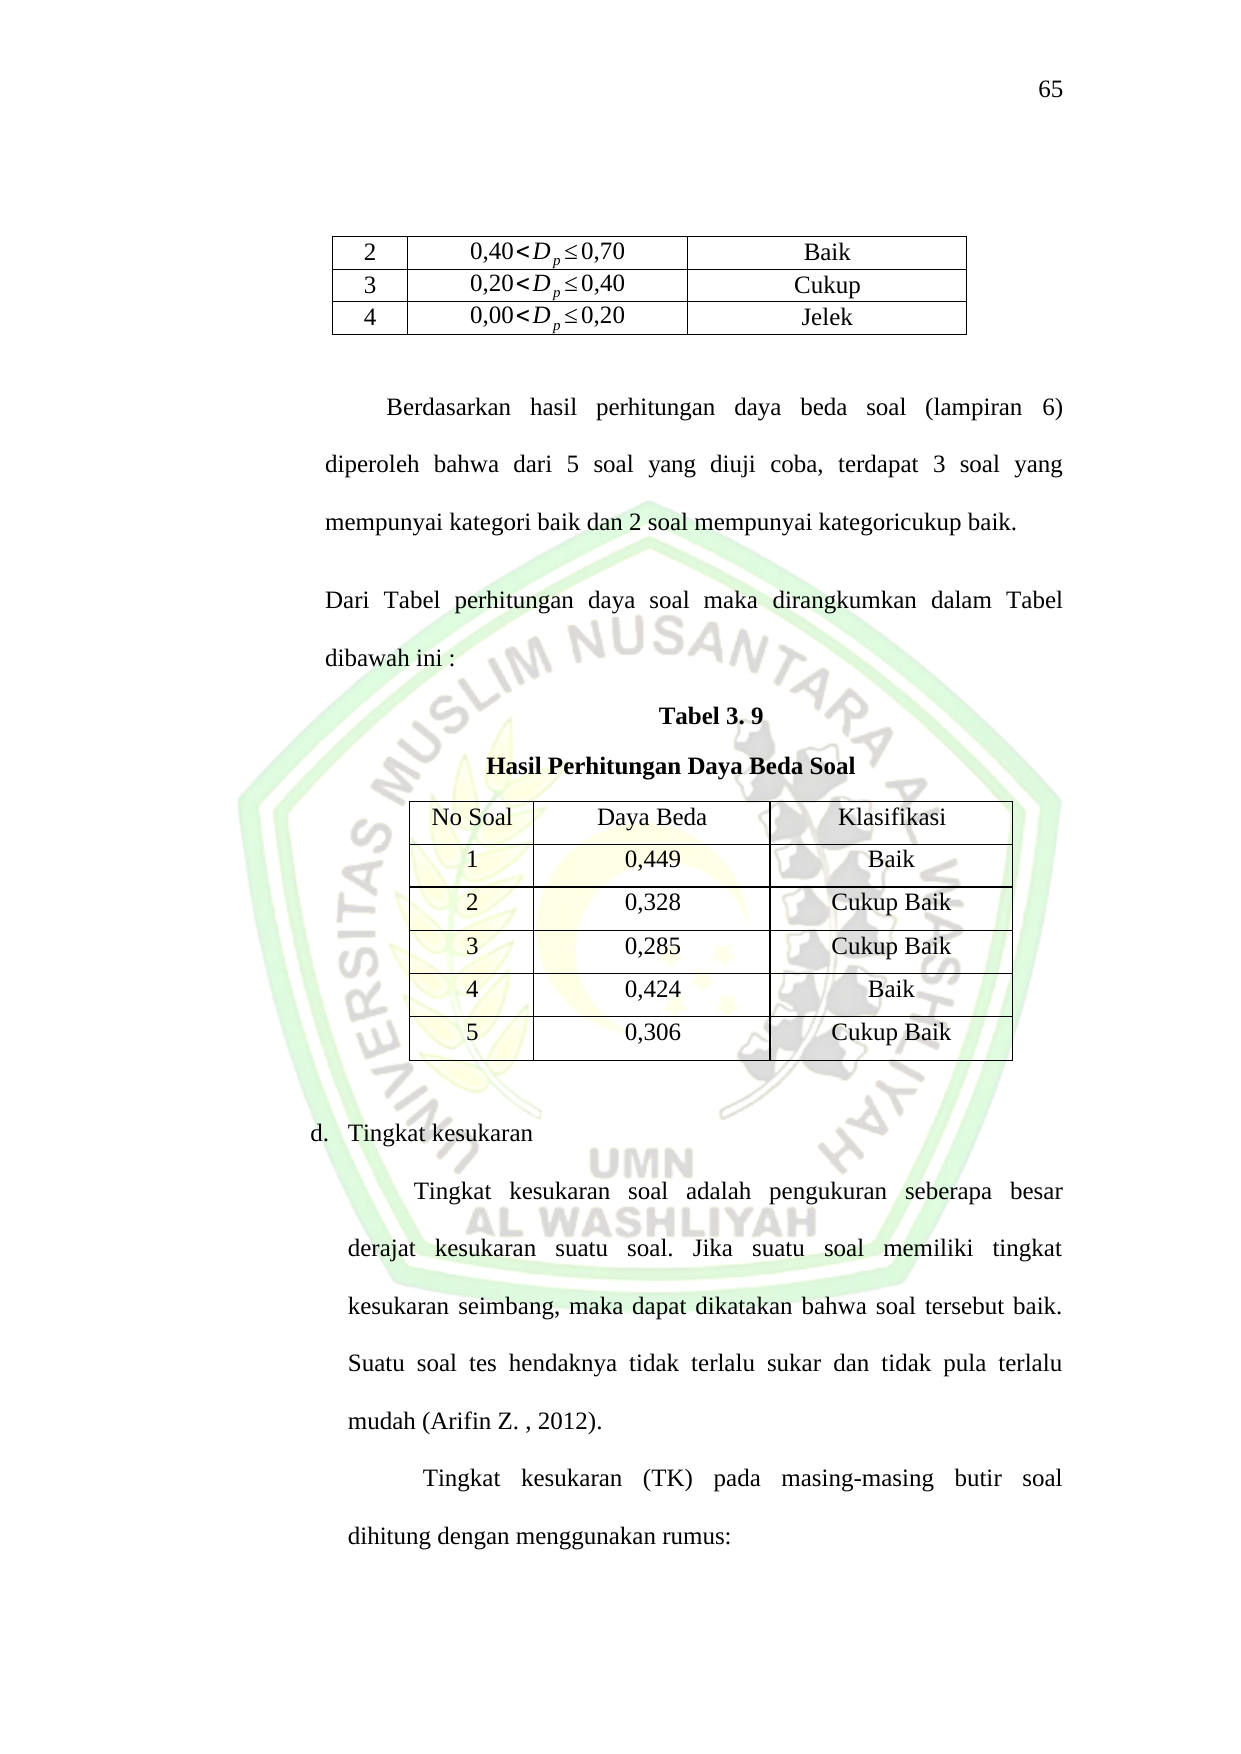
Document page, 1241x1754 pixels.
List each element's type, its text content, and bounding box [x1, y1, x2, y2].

list Tingkat kesukaran soal adalah pengukuran seberapa besar derajat kesukaran suatu soal. Jika suatu soal memiliki tingkat kesukaran seimbang, maka dapat dikatakan bahwa soal tersebut baik. Suatu soal tes hendaknya tidak terlalu sukar dan tidak pula terlalu mudah. [348, 1176, 1063, 1434]
table_cell Cukup Baik [771, 1017, 1012, 1060]
table_cell Jelek [688, 302, 966, 333]
list Tingkat kesukaran [310, 1118, 1063, 1147]
table_cell 0,285 [534, 931, 769, 973]
table_cell Baik [771, 974, 1012, 1016]
table_cell [408, 237, 687, 269]
table_cell Cukup [688, 270, 966, 301]
table_cell Cukup Baik [771, 888, 1012, 930]
list Tingkat kesukaran (TK) pada masing-masing butir soal dihitung dengan menggunakan rumus: [348, 1463, 1063, 1549]
table_cell 1 [410, 845, 533, 886]
table_cell Baik [771, 845, 1012, 886]
table_cell 0,328 [534, 888, 769, 930]
table_cell Cukup Baik [771, 931, 1012, 973]
table_cell [408, 270, 687, 301]
text Tabel 3. 9 [658, 701, 1063, 729]
text Dari Tabel perhitungan daya soal maka dirangkumkan dalam Tabel dibawah ini : [325, 585, 1063, 672]
table_header Daya Beda [534, 802, 769, 843]
table_cell 0,424 [534, 974, 769, 1016]
text Berdasarkan hasil perhitungan daya beda soal (lampiran 6) diperoleh bahwa dari 5 soal yang diuji coba, terdapat 3 soal yang mempunyai kategori baik dan 2 soal mempunyai kategoricukup baik. [325, 392, 1063, 536]
table_cell 5 [410, 1017, 533, 1060]
table_cell 2 [333, 237, 407, 269]
table_cell Baik [688, 237, 966, 269]
table_header Klasifikasi [771, 802, 1012, 843]
text Hasil Perhitungan Daya Beda Soal [316, 751, 1025, 779]
table_cell 3 [410, 931, 533, 973]
table_cell 4 [410, 974, 533, 1016]
table_cell [408, 302, 687, 333]
table_cell 0,449 [534, 845, 769, 886]
table_cell 0,306 [534, 1017, 769, 1060]
table_cell 4 [333, 302, 407, 333]
table_cell 3 [333, 270, 407, 301]
table_header No Soal [410, 802, 533, 843]
table_cell 2 [410, 888, 533, 930]
